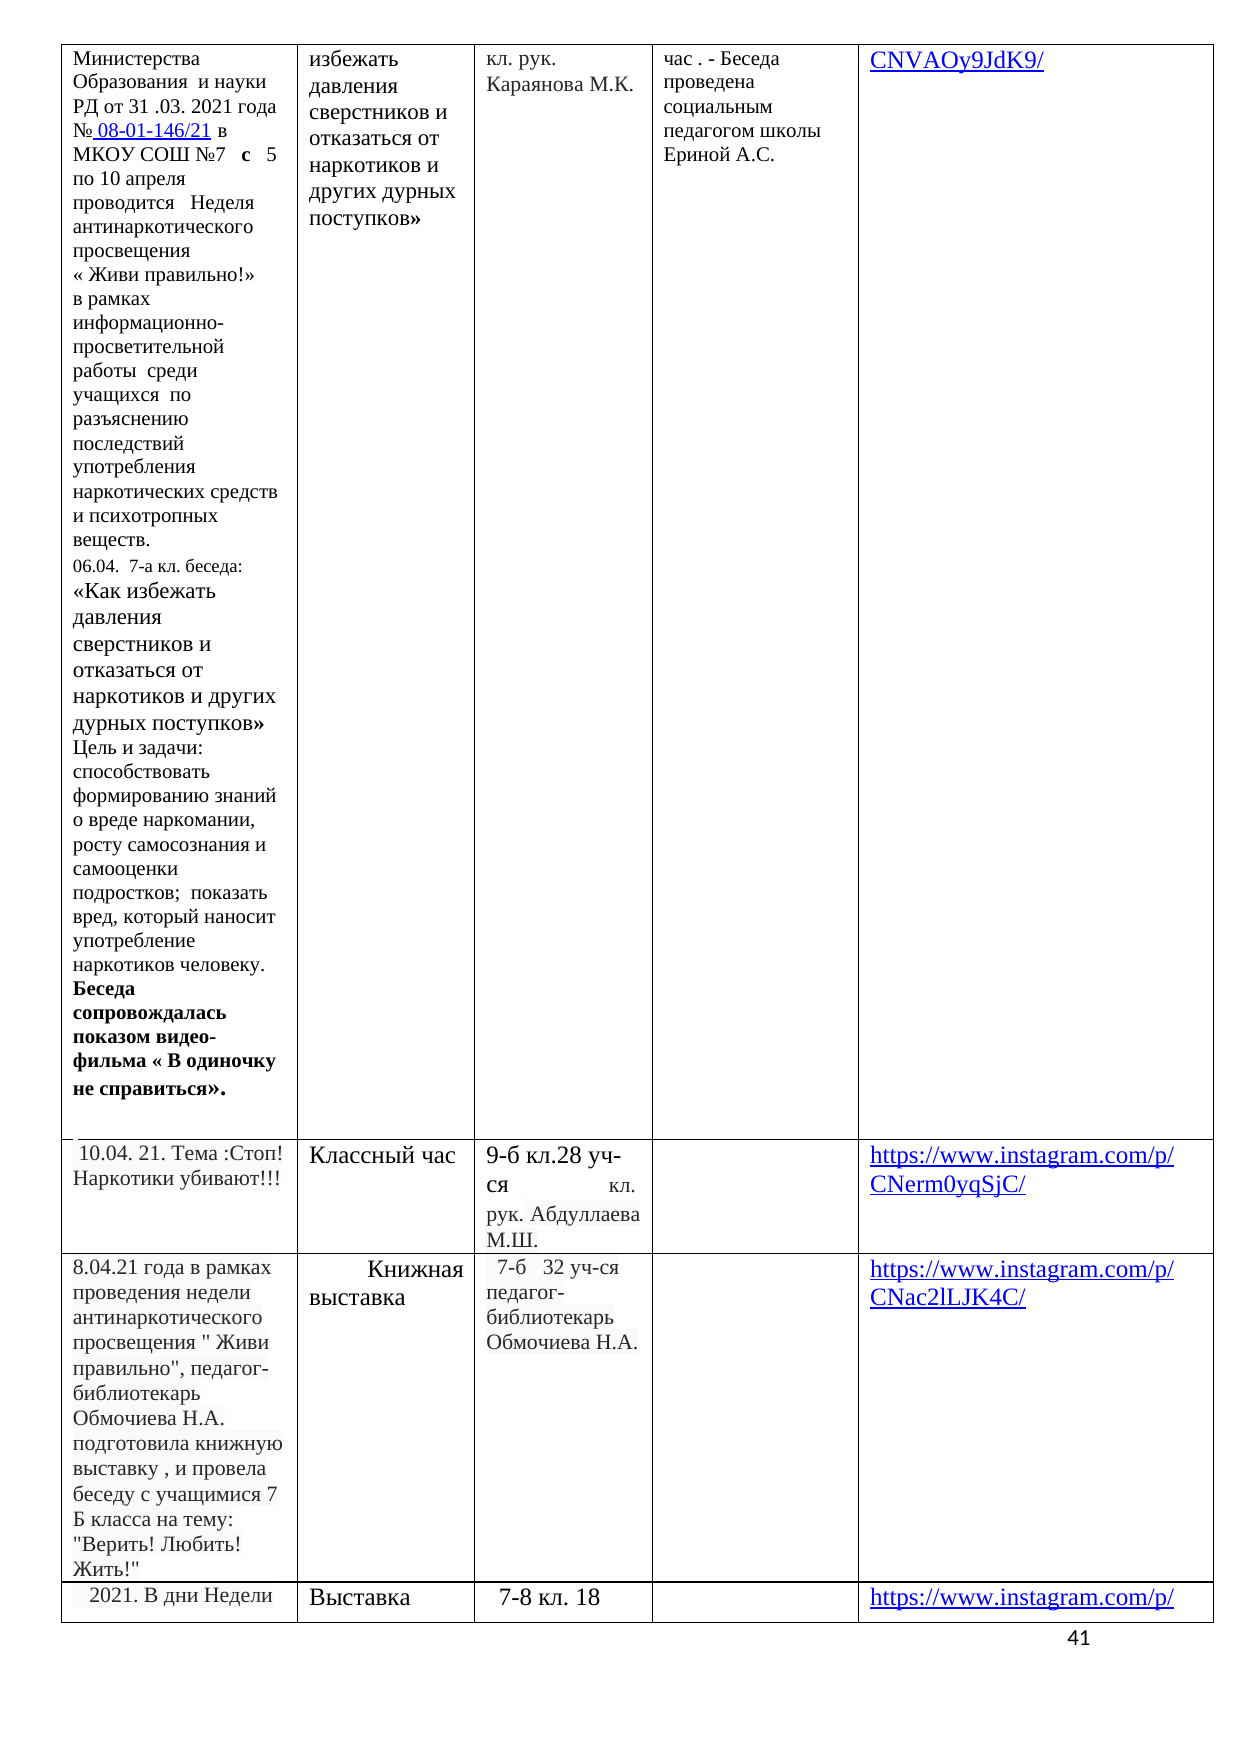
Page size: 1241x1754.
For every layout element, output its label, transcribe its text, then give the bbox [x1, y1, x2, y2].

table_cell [475, 45, 652, 1139]
table_cell https://www.instagram.com/p/CNac2lLJK4C/ [859, 1254, 1213, 1581]
table_cell 7-б 32 уч-ся педагог-библиотекарь Обмочиева Н.А. [475, 1254, 652, 1581]
table_cell 9-б кл.28 уч-ся кл. рук. Абдуллаева М.Ш. [475, 1140, 652, 1253]
table_cell [653, 1140, 858, 1253]
table_cell [653, 1583, 858, 1622]
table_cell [859, 45, 1213, 1139]
table_cell Классный час [298, 1140, 474, 1253]
table_cell 8.04.21 года в рамках проведения недели антинаркотического просвещения " Живи правильно", педагог-библиотекарь Обмочиева Н.А. подготовила книжную выставку , и провела беседу с учащимися 7 Б класса на тему: "Верить! Любить!Жить!" [62, 1254, 297, 1581]
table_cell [653, 45, 858, 1139]
table_cell 10.04. 21. Тема :Стоп! Наркотики убивают!!! [62, 1140, 297, 1253]
table_cell Книжная выставка [298, 1254, 474, 1581]
table_cell 2021. В дни Недели антинаркотического просвещения организована выставка стенгазет " Живи правильно. Мы против наркотиков". [62, 1583, 297, 1622]
table_cell https://www.instagram.com/p/CNerm0yqSjC/ [859, 1140, 1213, 1253]
table_cell 7-8 кл. 18 учся [475, 1583, 652, 1622]
table_cell [653, 1254, 858, 1581]
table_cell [298, 45, 474, 1139]
table_cell Выставка стенгазет [298, 1583, 474, 1622]
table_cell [859, 1583, 1213, 1622]
